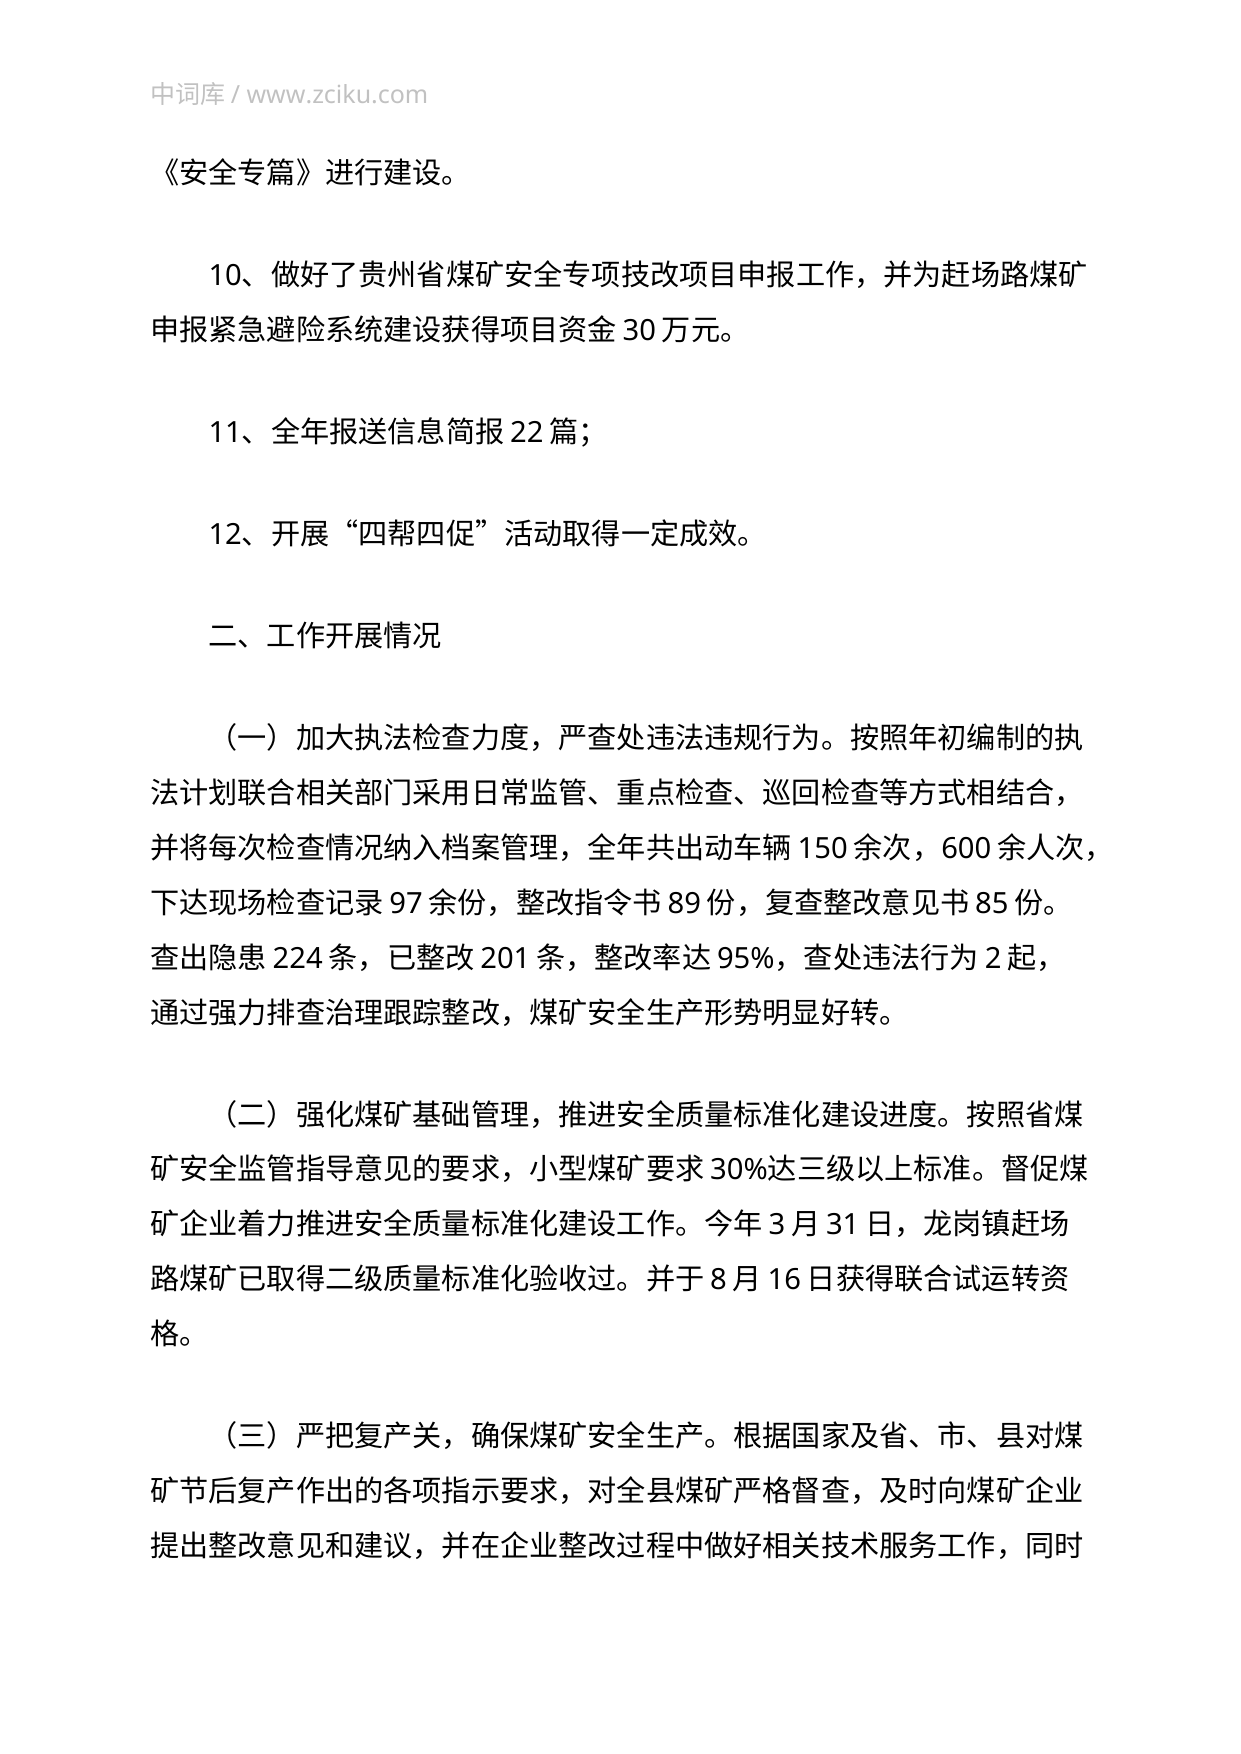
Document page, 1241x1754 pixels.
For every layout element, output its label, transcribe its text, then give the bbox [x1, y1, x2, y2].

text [150, 1413, 1090, 1565]
text （一）加大执法检查力度，严查处违法违规行为。按照年初编制的执法计划联合相关部门采用日常监管、重点检查、巡回检查等方式相结合，并将每次检查情况纳入档案管理，全年共出动车辆150余次，600余人次，下达现场检查记录97余份，整改指令书89份，复查整改意见书85份。查出隐患224条，已整改201条，整改率达95%，查处违法行为2起，通过强力排查治理跟踪整改，煤矿安全生产形势明显好转。 [150, 714, 1090, 1032]
text 二、工作开展情况 [150, 613, 1090, 655]
text （二）强化煤矿基础管理，推进安全质量标准化建设进度。按照省煤矿安全监管指导意见的要求，小型煤矿要求30%达三级以上标准。督促煤矿企业着力推进安全质量标准化建设工作。今年3月31日，龙岗镇赶场路煤矿已取得二级质量标准化验收过。并于8月16日获得联合试运转资格。 [150, 1091, 1090, 1353]
text 12、开展“四帮四促”活动取得一定成效。 [150, 511, 1090, 553]
text 11、全年报送信息简报22篇； [150, 409, 1090, 451]
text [150, 150, 1090, 192]
text 10、做好了贵州省煤矿安全专项技改项目申报工作，并为赶场路煤矿申报紧急避险系统建设获得项目资金30万元。 [150, 252, 1090, 349]
